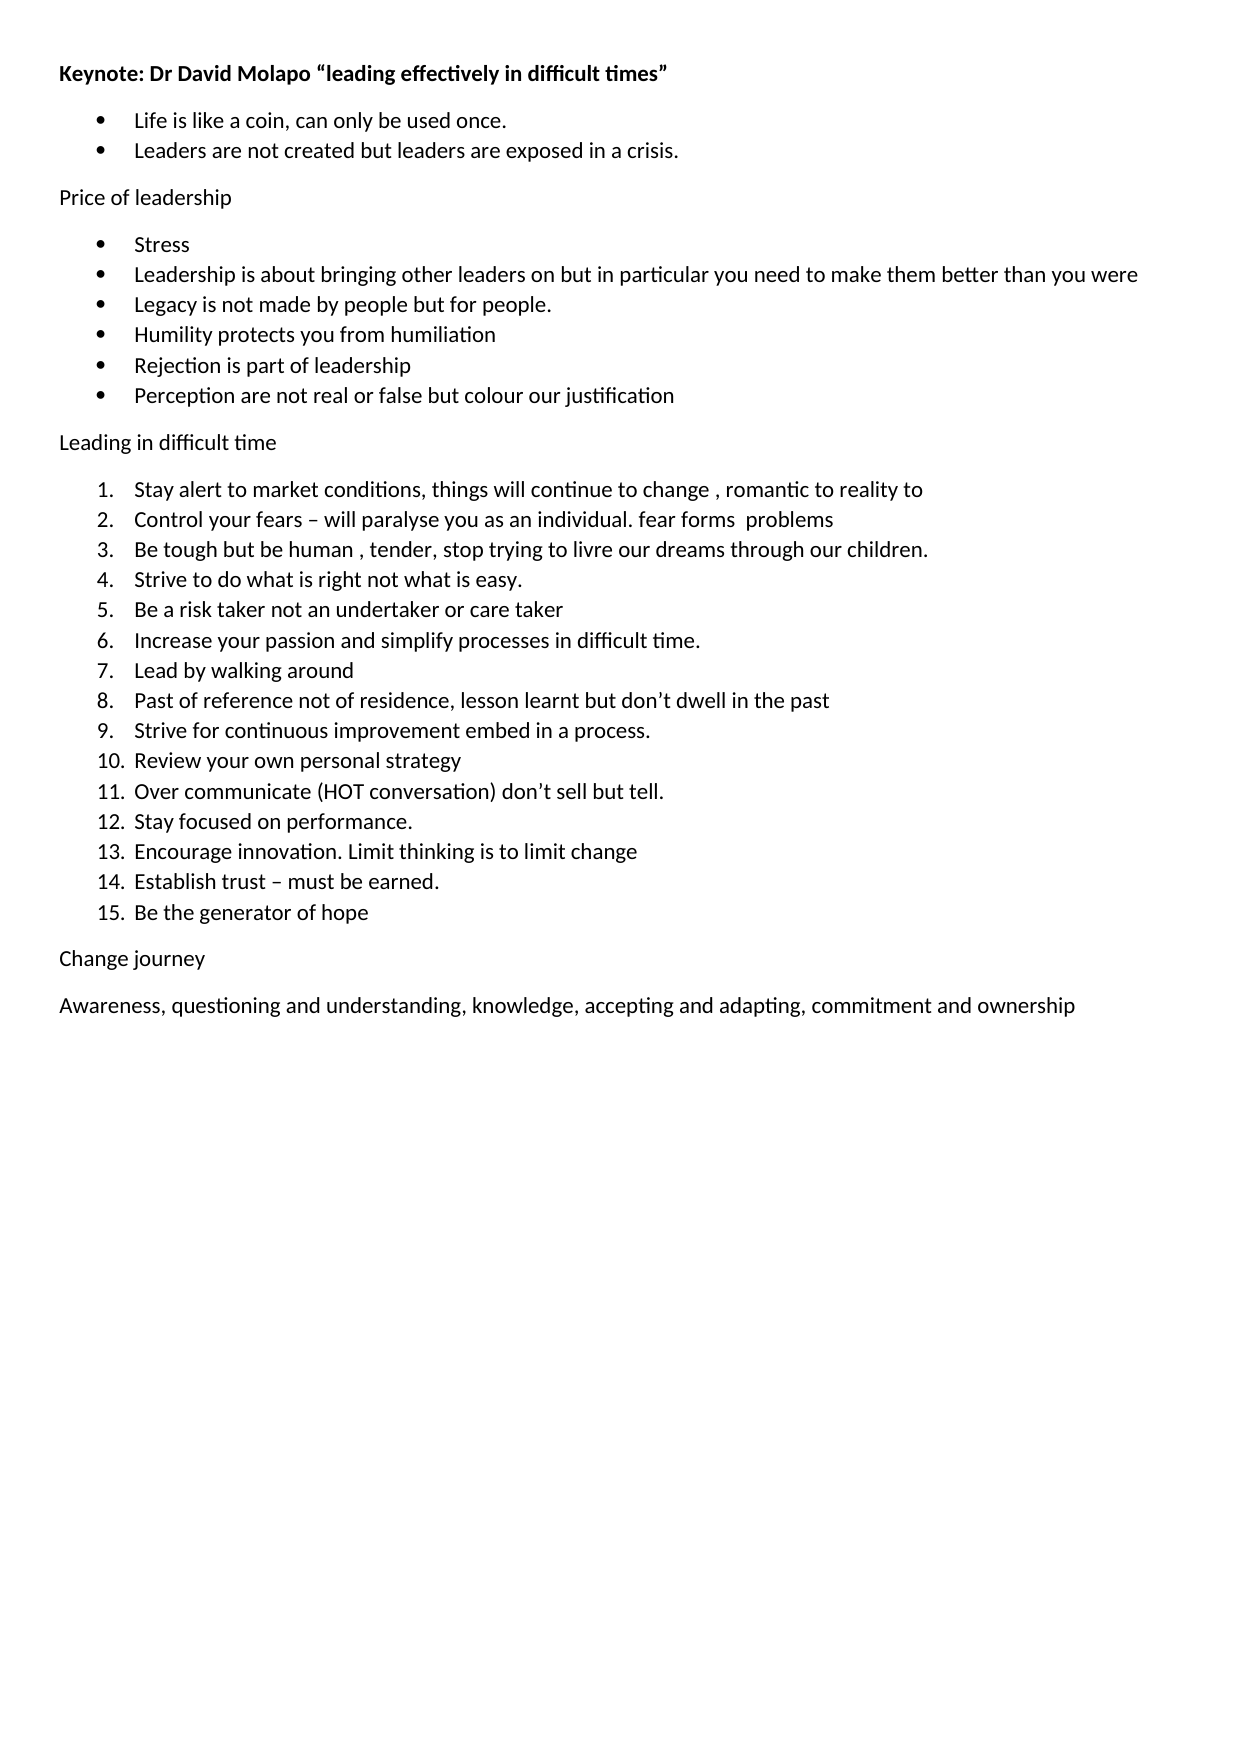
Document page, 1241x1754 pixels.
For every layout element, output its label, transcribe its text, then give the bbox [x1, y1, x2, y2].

text Awareness, questioning and understanding, knowledge, accepting and adapting, commitment and ownership [59, 991, 1181, 1019]
list Be the generator of hope [97, 898, 1181, 926]
list Control your fears – will paralyse you as an individual. fear forms problems [97, 505, 1181, 533]
text Change journey [59, 944, 1181, 972]
list Leadership is about bringing other leaders on but in particular you need to make them better than you were [97, 260, 1181, 288]
list Life is like a coin, can only be used once. [97, 106, 1181, 134]
list Humility protects you from humiliation [97, 321, 1181, 348]
list Legacy is not made by people but for people. [97, 290, 1181, 318]
list Past of reference not of residence, lesson learnt but don’t dwell in the past [97, 686, 1181, 714]
list Establish trust – must be earned. [97, 867, 1181, 895]
list Over communicate (HOT conversation) don’t sell but tell. [97, 777, 1181, 805]
list Review your own personal strategy [97, 747, 1181, 774]
list Strive to do what is right not what is easy. [97, 565, 1181, 593]
list Stay alert to market conditions, things will continue to change , romantic to reality to [97, 475, 1181, 503]
text Price of leadership [59, 183, 1181, 211]
list Lead by walking around [97, 656, 1181, 684]
text Leading in difficult time [59, 428, 1181, 456]
text Keynote: Dr David Molapo “leading effectively in difficult times” [59, 59, 1181, 87]
list Increase your passion and simplify processes in difficult time. [97, 626, 1181, 654]
list Stay focused on performance. [97, 807, 1181, 835]
list Leaders are not created but leaders are exposed in a crisis. [97, 136, 1181, 164]
list Be tough but be human , tender, stop trying to livre our dreams through our children. [97, 535, 1181, 563]
list Stress [97, 230, 1181, 258]
list Rejection is part of leadership [97, 351, 1181, 379]
list Be a risk taker not an undertaker or care taker [97, 596, 1181, 623]
list Encourage innovation. Limit thinking is to limit change [97, 837, 1181, 865]
list Strive for continuous improvement embed in a process. [97, 716, 1181, 744]
list Perception are not real or false but colour our justification [97, 381, 1181, 409]
